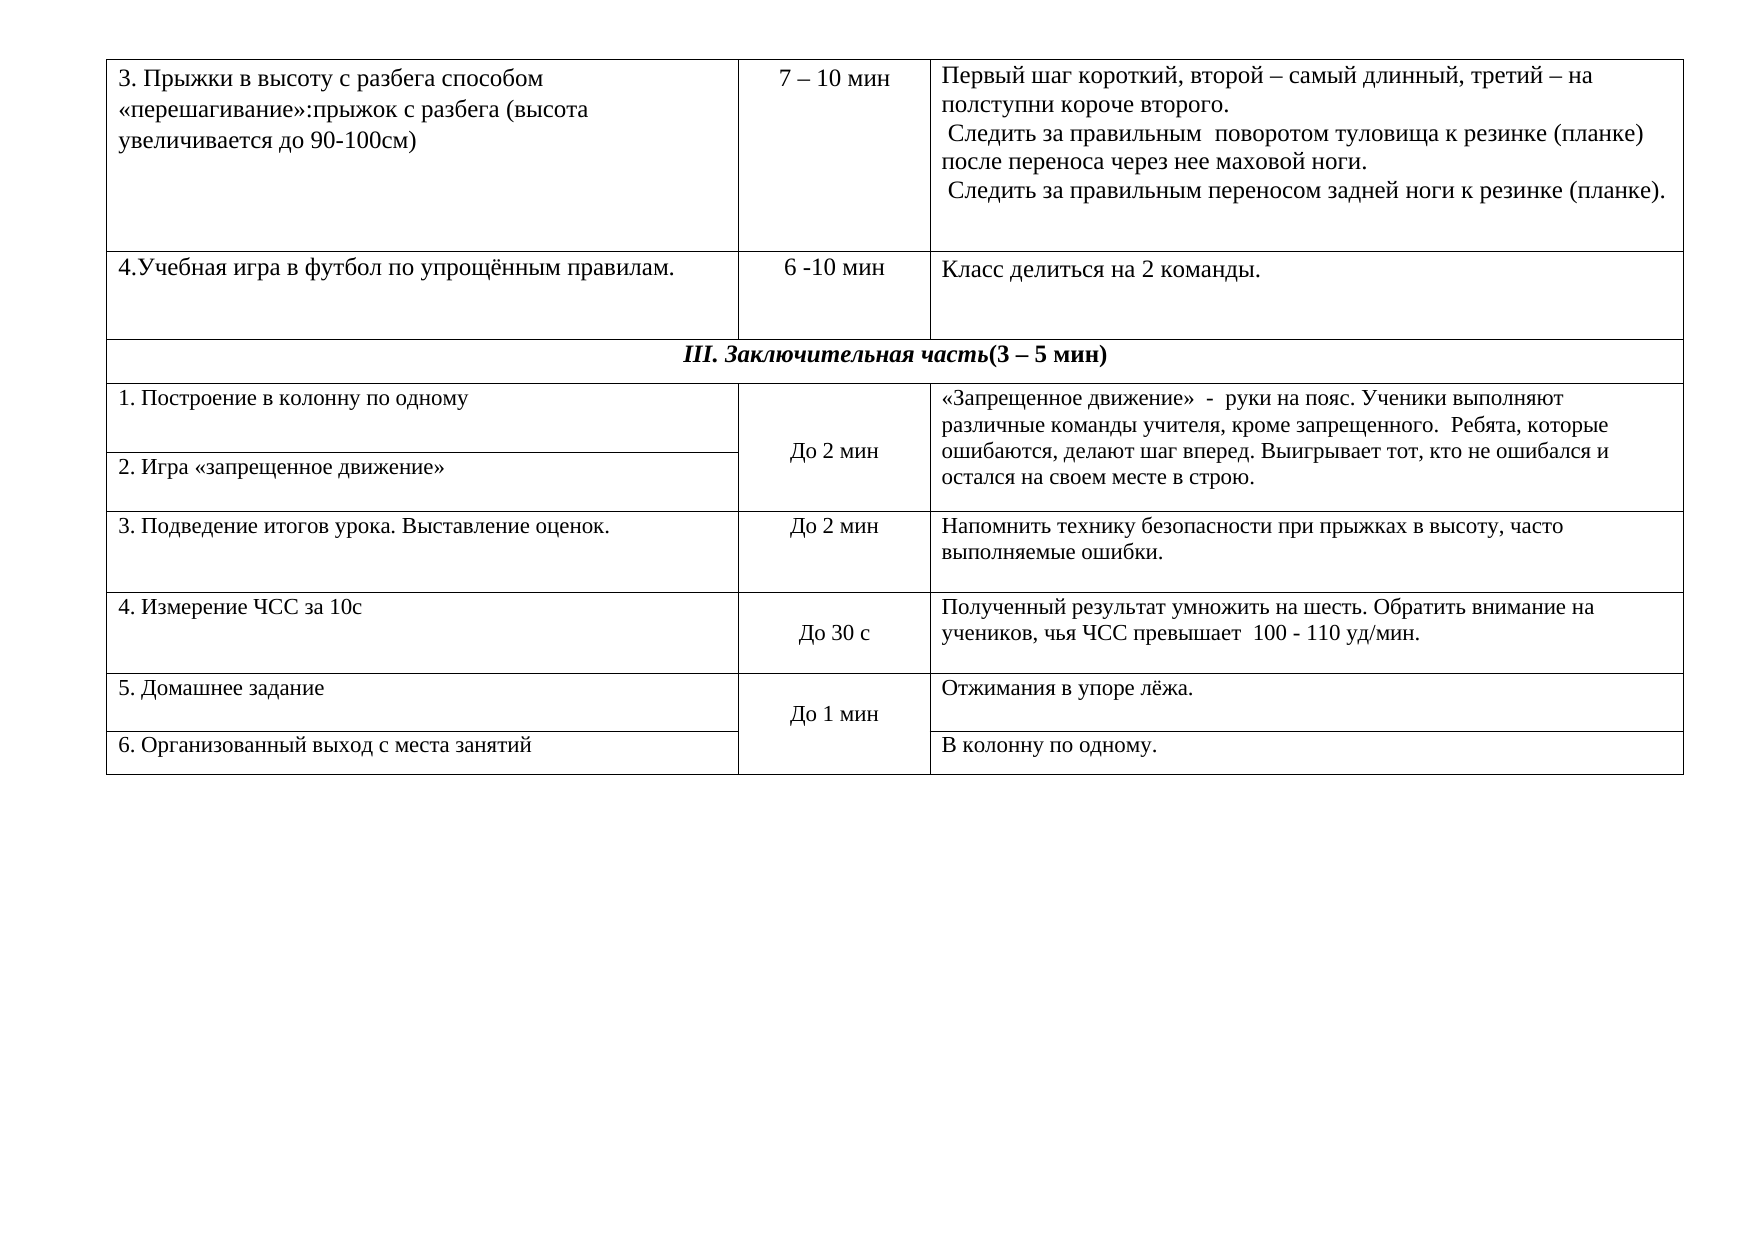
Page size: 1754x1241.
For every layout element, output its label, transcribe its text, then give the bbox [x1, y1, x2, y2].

table_cell 6 -10 мин [739, 252, 930, 338]
table_cell До 1 мин [739, 674, 930, 774]
table_cell 4.Учебная игра в футбол по упрощённым правилам. [107, 252, 738, 338]
table_cell Класс делиться на 2 команды. [931, 252, 1683, 338]
table_cell До 30 с [739, 593, 930, 673]
table_cell 3. Подведение итогов урока. Выставление оценок. [107, 512, 738, 592]
table_cell Отжимания в упоре лёжа. [931, 674, 1683, 731]
table_cell 4. Измерение ЧСС за 10с [107, 593, 738, 673]
table_cell До 2 мин [739, 512, 930, 592]
table_cell 2. Игра «запрещенное движение» [107, 453, 738, 511]
table_cell Первый шаг короткий, второй – самый длинный, третий – на полступни короче второго. Следить за правильным поворотом туловища к резинке (планке) после переноса через нее маховой ноги. Следить за правильным переносом задней ноги к резинке (планке). [931, 60, 1683, 251]
table_cell 3. Прыжки в высоту с разбега способом «перешагивание»:прыжок с разбега (высота увеличивается до 90-100см) [107, 60, 738, 251]
table_cell Полученный результат умножить на шесть. Обратить внимание на учеников, чья ЧСС превышает 100 - 110 уд/мин. [931, 593, 1683, 673]
table_cell Напомнить технику безопасности при прыжках в высоту, часто выполняемые ошибки. [931, 512, 1683, 592]
table_cell 5. Домашнее задание [107, 674, 738, 731]
table_cell 1. Построение в колонну по одному [107, 384, 738, 452]
table_cell 6. Организованный выход с места занятий [107, 732, 738, 774]
table_cell До 2 мин [739, 384, 930, 511]
table_cell 7 – 10 мин [739, 60, 930, 251]
table_cell III. Заключительная часть(3 – 5 мин) [107, 340, 1683, 383]
table_cell В колонну по одному. [931, 732, 1683, 774]
table_cell «Запрещенное движение» - руки на пояс. Ученики выполняют различные команды учителя, кроме запрещенного. Ребята, которые ошибаются, делают шаг вперед. Выигрывает тот, кто не ошибался и остался на своем месте в строю. [931, 384, 1683, 511]
